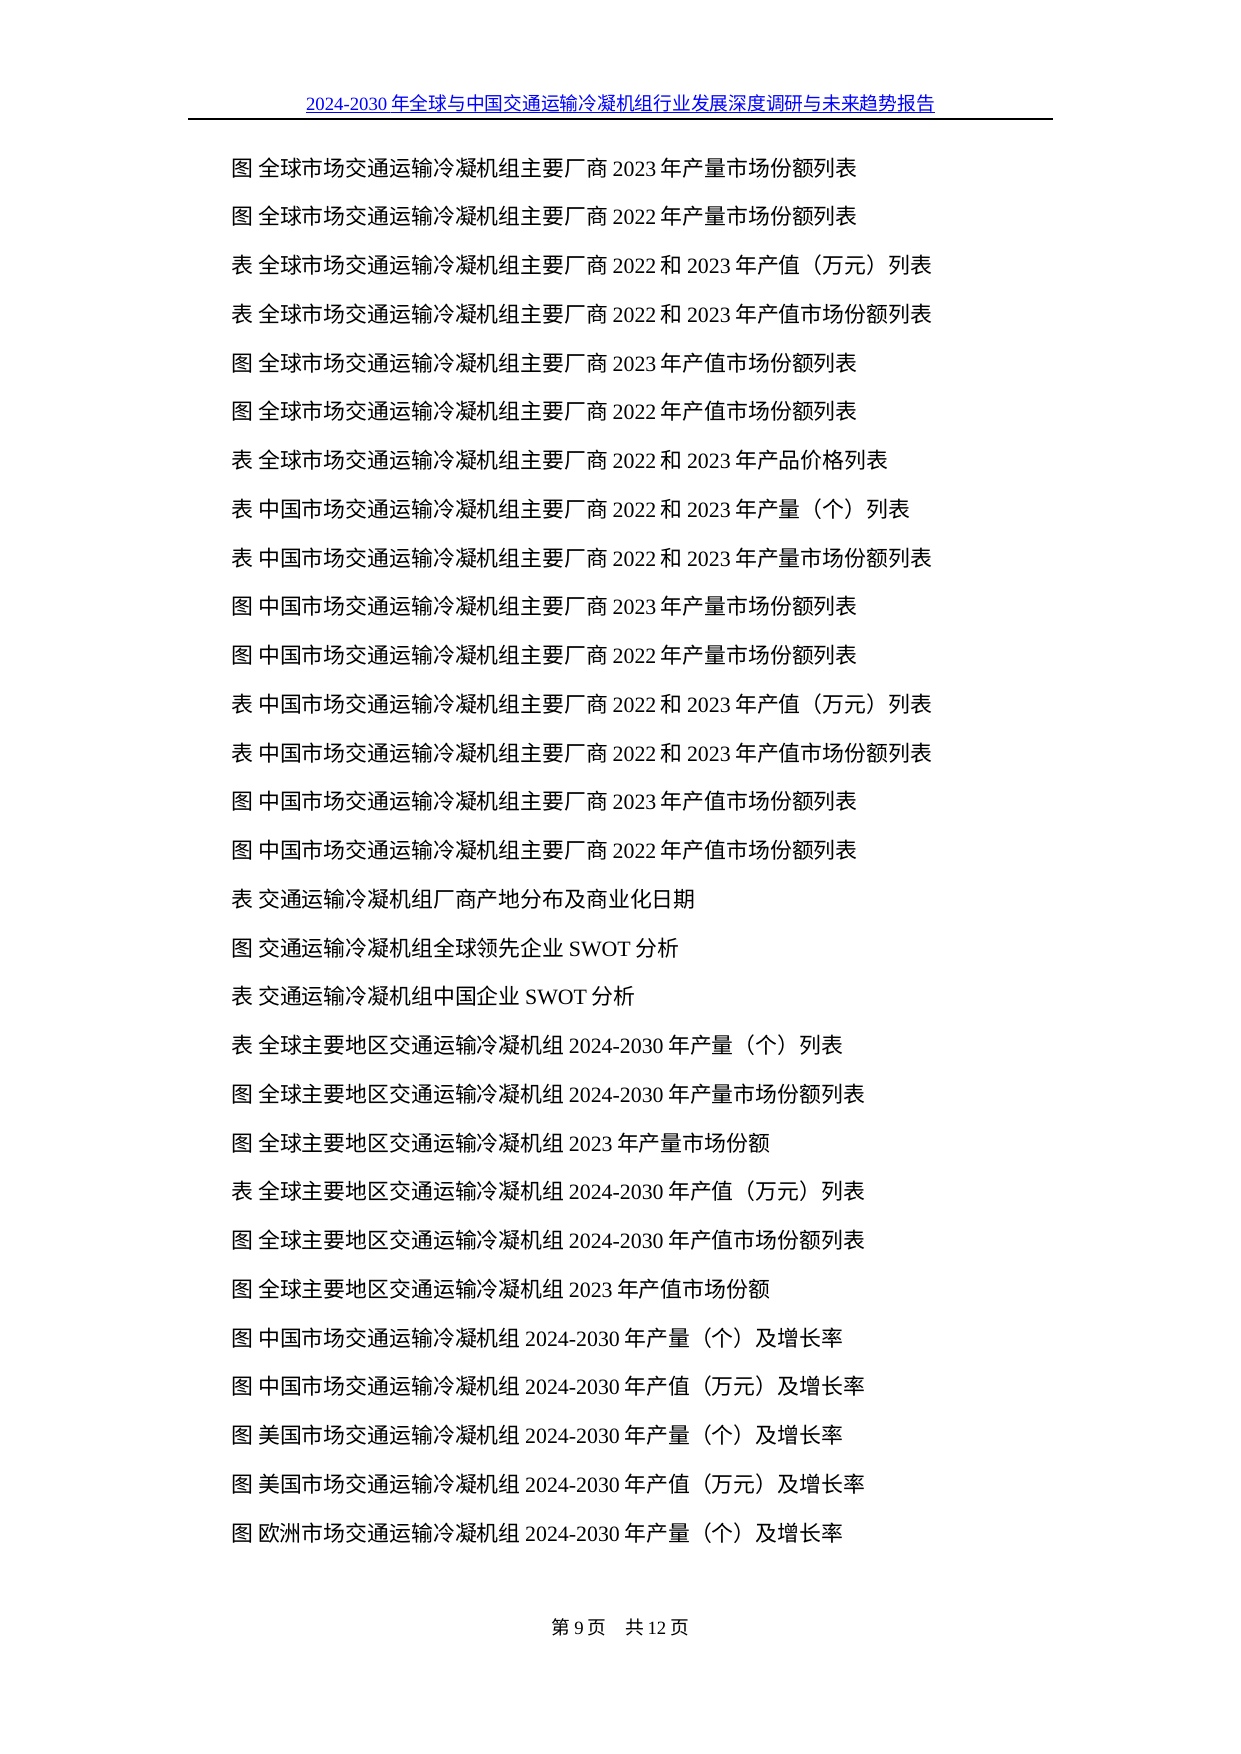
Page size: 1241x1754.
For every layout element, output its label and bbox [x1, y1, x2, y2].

text [187, 150, 1053, 1548]
